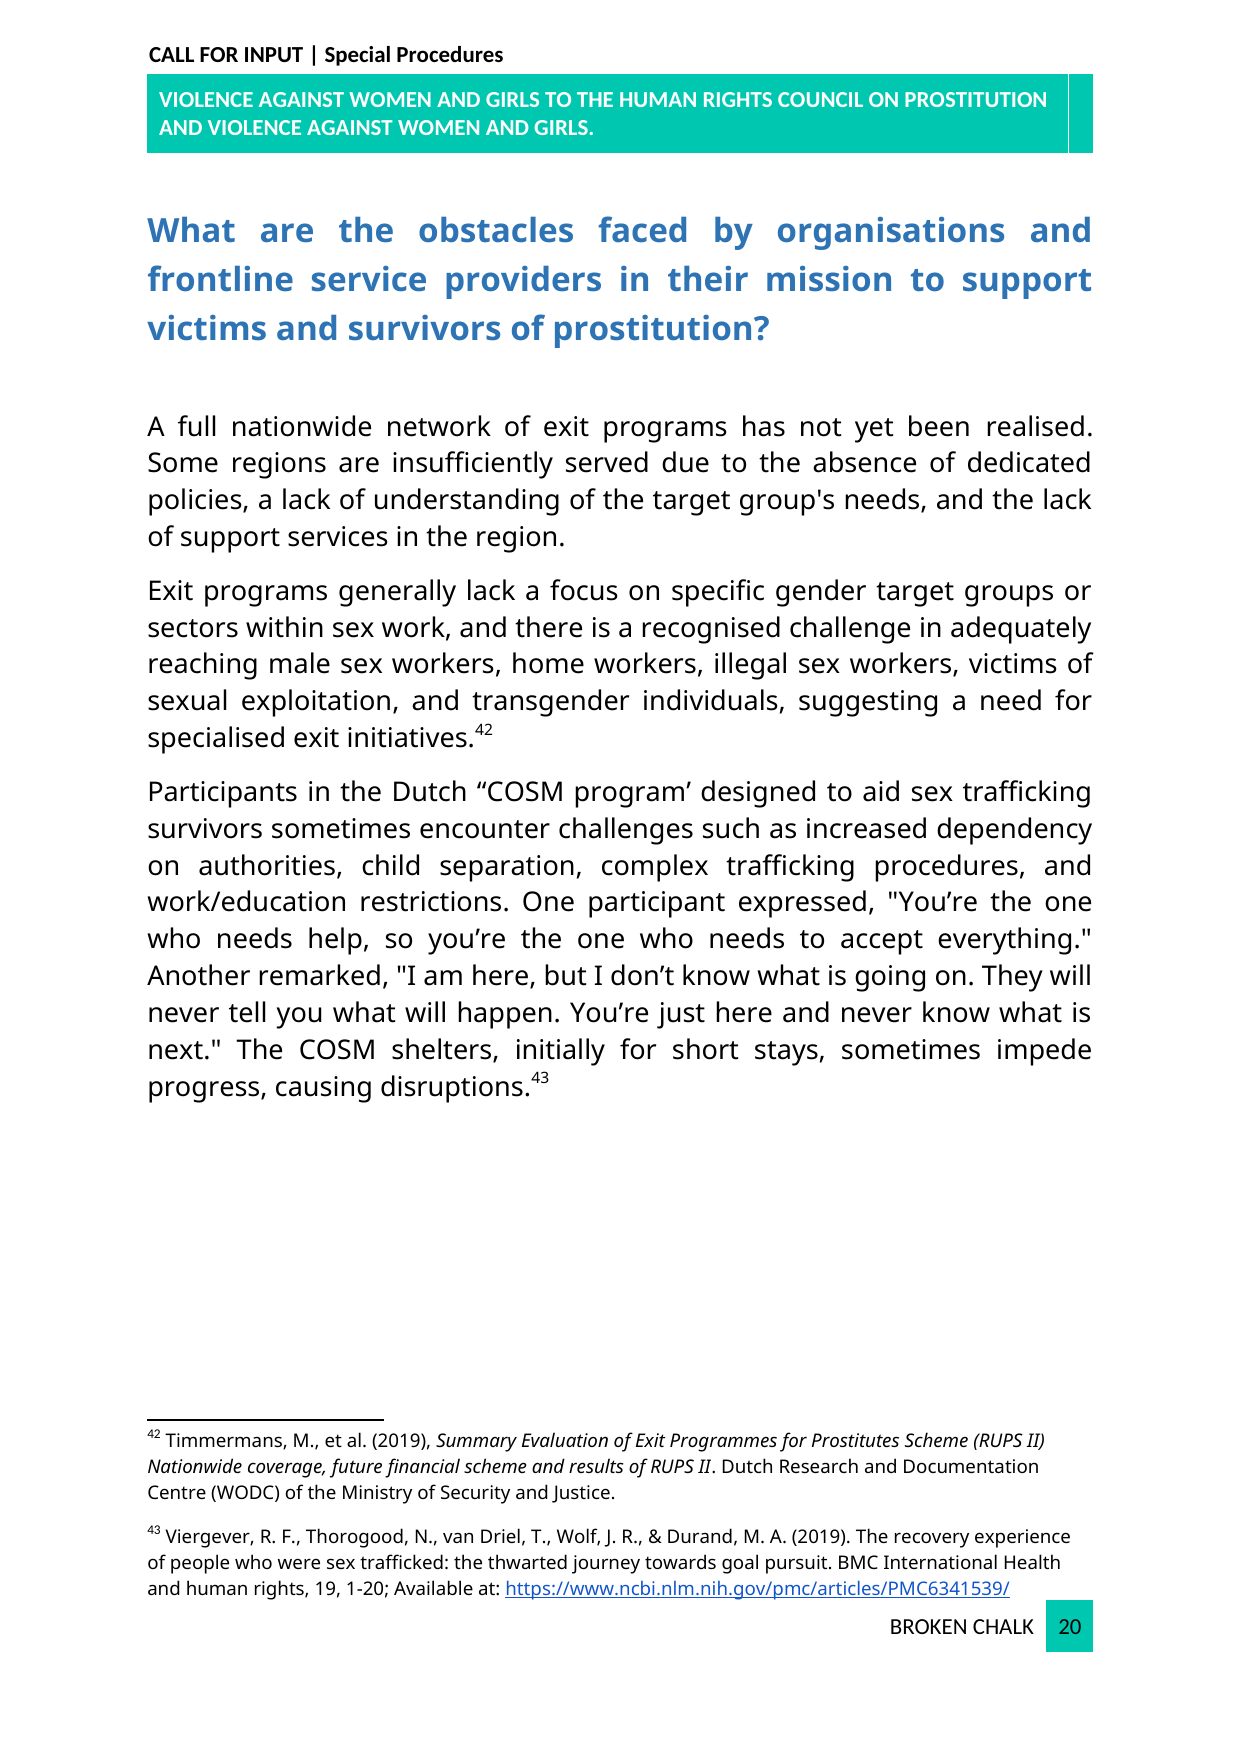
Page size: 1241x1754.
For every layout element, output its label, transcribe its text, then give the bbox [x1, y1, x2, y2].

text A full nationwide network of exit programs has not yet been realised. Some regions are insufficiently served due to the absence of dedicated policies, a lack of understanding of the target group's needs, and the lack of support services in the region. [147, 407, 1093, 554]
subtitle What are the obstacles faced by organisations and frontline service providers in their mission to support victims and survivors of prostitution? [147, 207, 1093, 350]
text Exit programs generally lack a focus on specific gender target groups or sectors within sex work, and there is a recognised challenge in adequately reaching male sex workers, home workers, illegal sex workers, victims of sexual exploitation, and transgender individuals, suggesting a need for specialised exit initiatives. [147, 571, 1093, 756]
text Participants in the Dutch “COSM program’ designed to aid sex trafficking survivors sometimes encounter challenges such as increased dependency on authorities, child separation, complex trafficking procedures, and work/education restrictions. One participant expressed, "You’re the one who needs help, so you’re the one who needs to accept everything." Another remarked, "I am here, but I don’t know what is going on. They will never tell you what will happen. You’re just here and never know what is next." The COSM shelters, initially for short stays, sometimes impede progress, causing disruptions. [147, 772, 1093, 1104]
